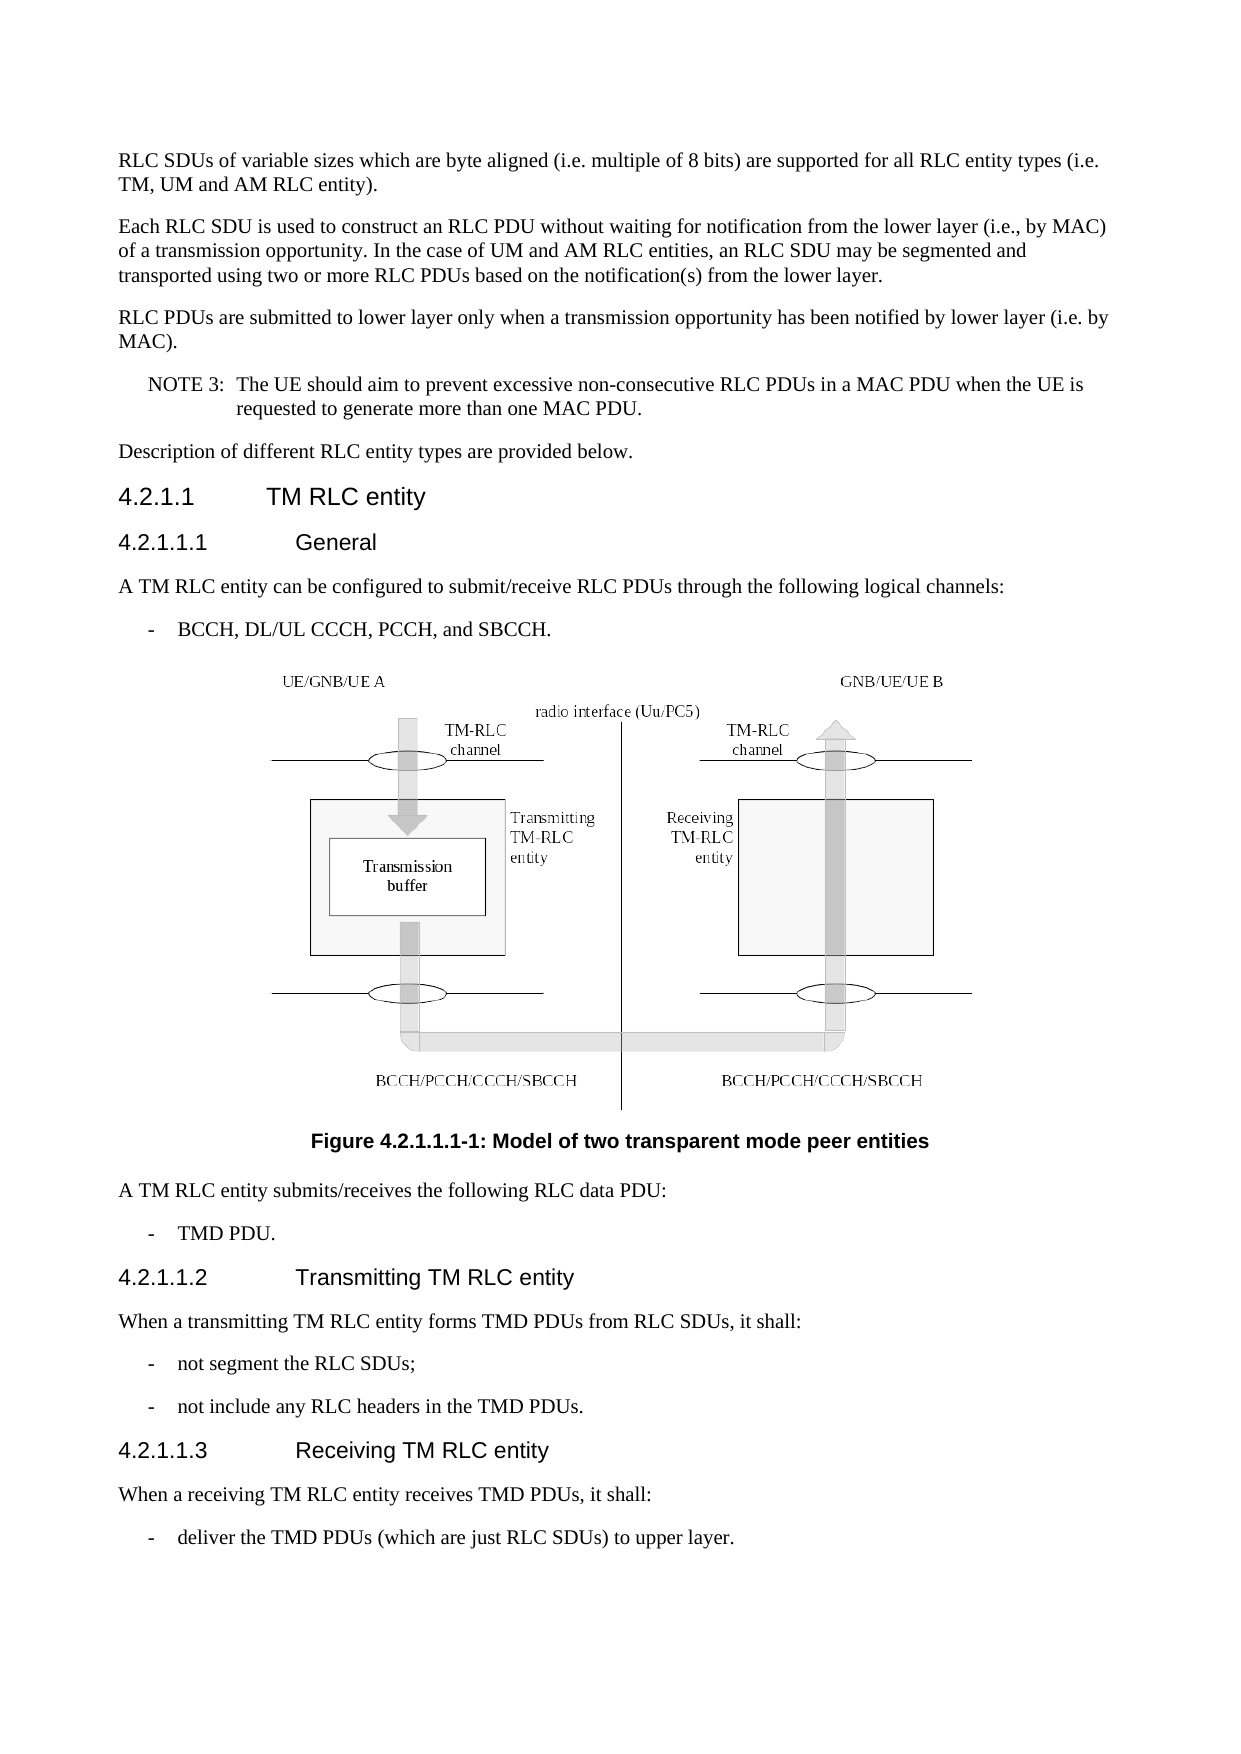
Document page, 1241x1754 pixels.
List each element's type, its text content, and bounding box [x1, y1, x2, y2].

text RLC PDUs are submitted to lower layer only when a transmission opportunity has been notified by lower layer (i.e. by MAC). [118, 305, 1122, 353]
text Description of different RLC entity types are provided below. [118, 439, 1122, 463]
text - not include any RLC headers in the TMD PDUs. [148, 1394, 1122, 1418]
text - deliver the TMD PDUs (which are just RLC SDUs) to upper layer. [148, 1525, 1122, 1549]
subtitle 4.2.1.1.2 Transmitting TM RLC entity [118, 1263, 1122, 1290]
text NOTE 3: The UE should aim to prevent excessive non-consecutive RLC PDUs in a MAC PDU when the UE is requested to generate more than one MAC PDU. [148, 372, 1122, 420]
text - TMD PDU. [148, 1221, 1122, 1245]
subtitle 4.2.1.1.3 Receiving TM RLC entity [118, 1437, 1122, 1463]
text A TM RLC entity submits/receives the following RLC data PDU: [118, 1178, 1122, 1202]
text When a transmitting TM RLC entity forms TMD PDUs from RLC SDUs, it shall: [118, 1308, 1122, 1333]
subtitle 4.2.1.1.1 General [118, 529, 1122, 556]
text - BCCH, DL/UL CCCH, PCCH, and SBCCH. [148, 617, 1122, 641]
text RLC SDUs of variable sizes which are byte aligned (i.e. multiple of 8 bits) are supported for all RLC entity types (i.e. TM, UM and AM RLC entity). [118, 147, 1122, 196]
text Figure 4.2.1.1.1-1: Model of two transparent mode peer entities [118, 1129, 1122, 1153]
text A TM RLC entity can be configured to submit/receive RLC PDUs through the following logical channels: [118, 574, 1122, 598]
text Each RLC SDU is used to construct an RLC PDU without waiting for notification from the lower layer (i.e., by MAC) of a transmission opportunity. In the case of UM and AM RLC entities, an RLC SDU may be segmented and transported using two or more RLC PDUs based on the notification(s) from the lower layer. [118, 214, 1122, 287]
subtitle 4.2.1.1 TM RLC entity [118, 482, 1122, 511]
text - not segment the RLC SDUs; [148, 1351, 1122, 1375]
text When a receiving TM RLC entity receives TMD PDUs, it shall: [118, 1482, 1122, 1506]
